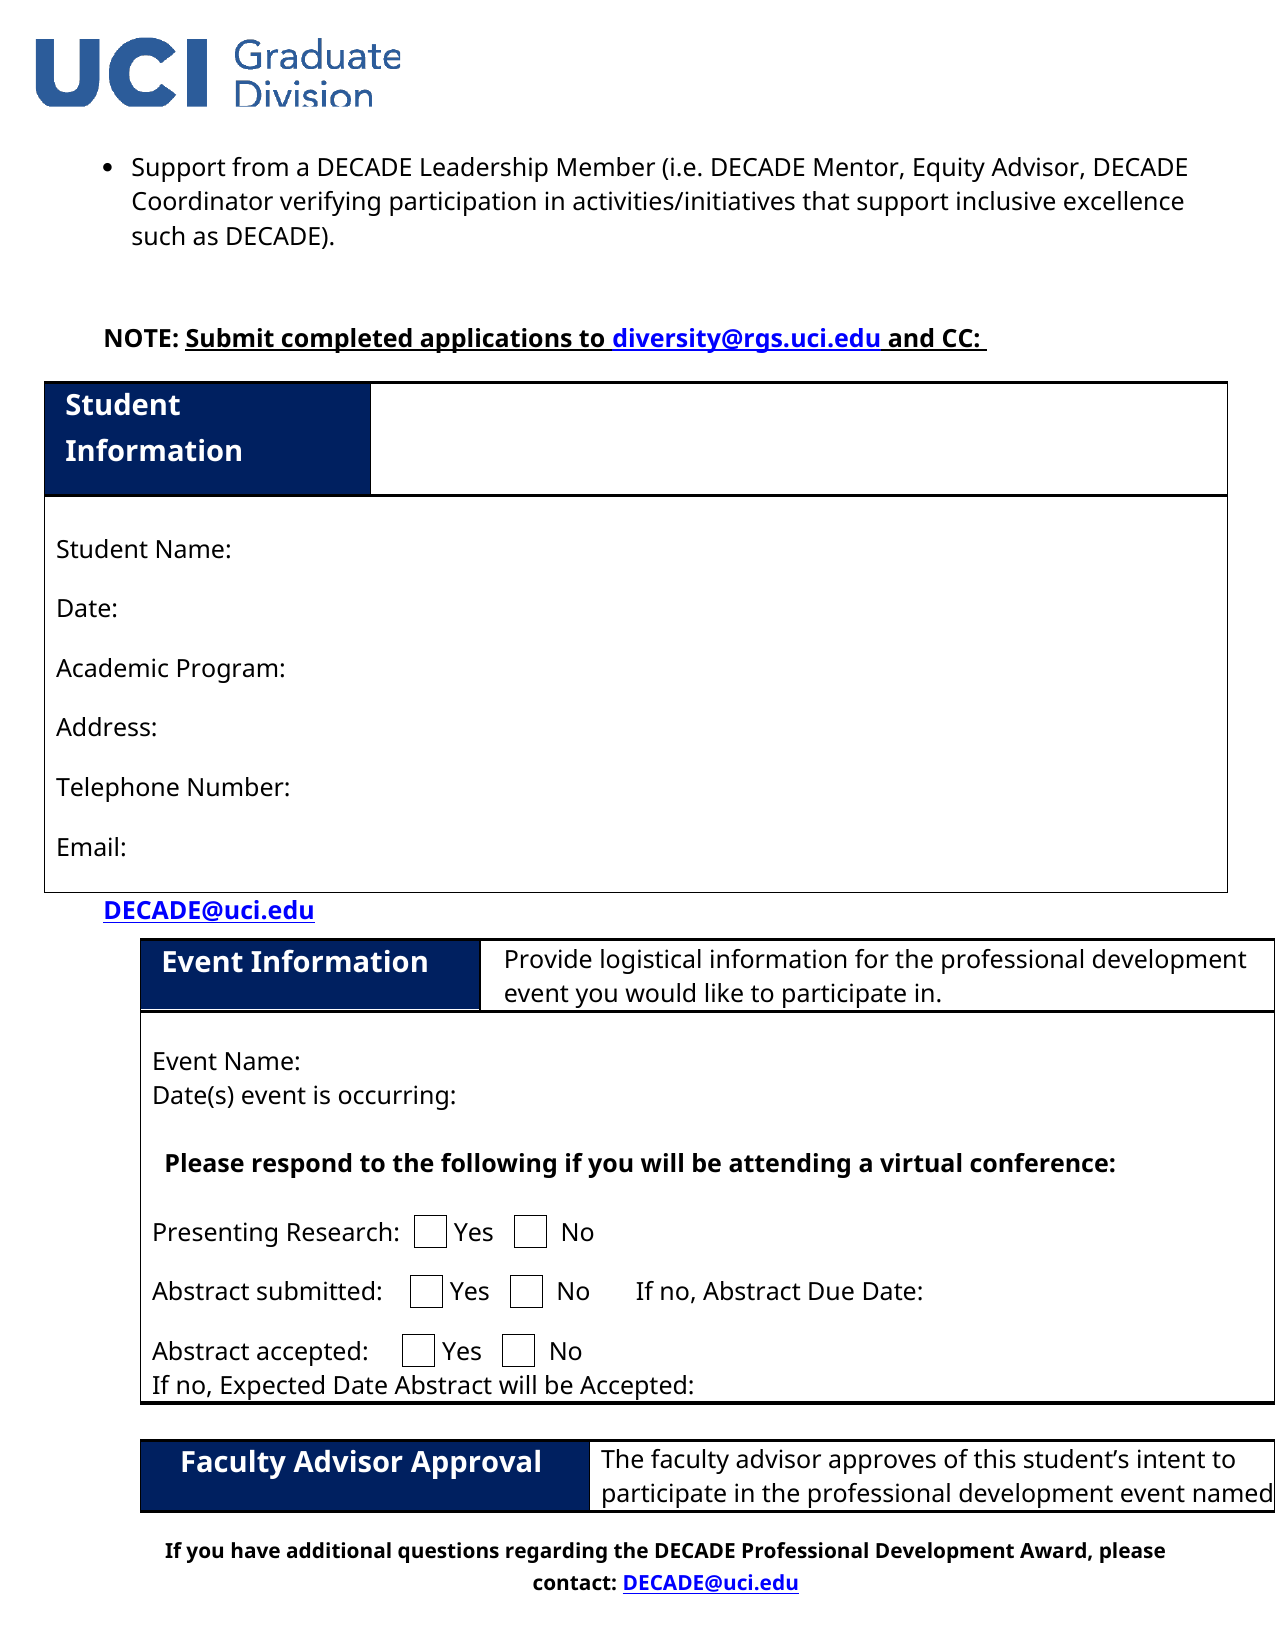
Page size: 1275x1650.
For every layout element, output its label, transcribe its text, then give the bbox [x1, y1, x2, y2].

table_header Event Information [141, 941, 479, 1009]
list Support from a DECADE Leadership Member (i.e. DECADE Mentor, Equity Advisor, DECADE Coordinator verifying participation in activities/initiatives that support inclusive excellence such as DECADE). [103, 150, 1191, 252]
text NOTE: Submit completed applications to diversity@rgs.uci.edu and CC: DECADE@uci.edu [103, 893, 1191, 927]
table_header Provide logistical information for the professional development event you would like to participate in. [481, 941, 1274, 1009]
text NOTE: Submit completed applications to diversity@rgs.uci.edu and CC: DECADE@uci.edu [103, 320, 1191, 381]
table_header Student Information [45, 384, 370, 494]
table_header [141, 1442, 589, 1510]
table_cell Event Name: Date(s) event is occurring: Please respond to the following if you will be attending a virtual conference: Presenting Research: Yes No Abstract submitted: Yes No If no, Abstract Due Date: Abstract accepted: Yes No If no, Expected Date Abstract will be Accepted: [141, 1013, 1274, 1401]
picture [34, 37, 400, 107]
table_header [590, 1442, 1274, 1510]
table_cell Student Name: Date: Academic Program: Address: Telephone Number: Email: [45, 497, 1227, 892]
table_header [371, 384, 1227, 494]
